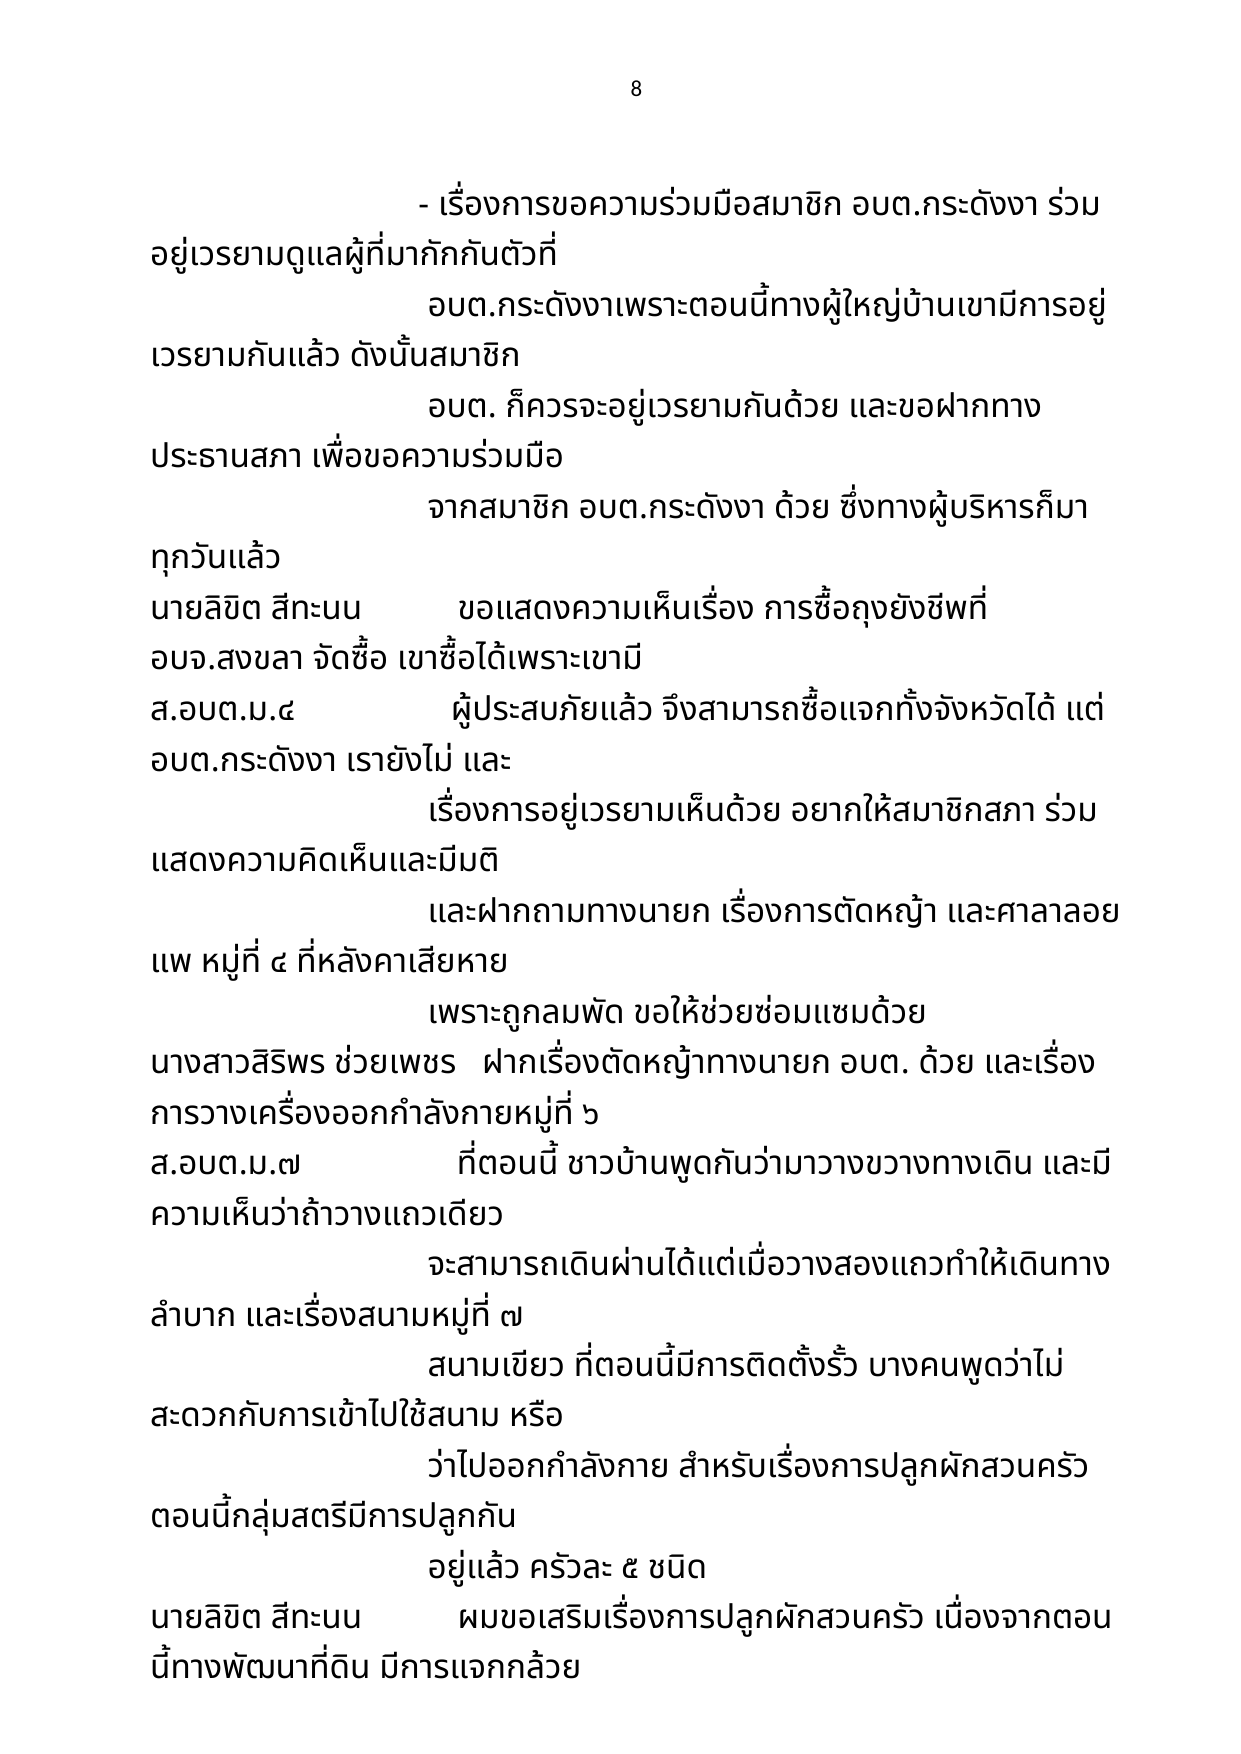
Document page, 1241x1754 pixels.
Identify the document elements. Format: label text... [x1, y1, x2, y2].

text จะสามารถเดินผ่านได้แต่เมื่อวางสองแถวทำให้เดินทางลำบาก และเรื่องสนามหมู่ที่ ๗ [150, 1240, 1122, 1341]
text อบต. ก็ควรจะอยู่เวรยามกันด้วย และขอฝากทางประธานสภา เพื่อขอความร่วมมือ [150, 382, 1122, 483]
text นางสาวสิริพร ช่วยเพชร ฝากเรื่องตัดหญ้าทางนายก อบต. ด้วย และเรื่องการวางเครื่องออกกำลังกายหมู่ที่ ๖ [150, 1038, 1122, 1139]
text นายลิขิต สีทะนน ผมขอเสริมเรื่องการปลูกผักสวนครัว เนื่องจากตอนนี้ทางพัฒนาที่ดิน มีการแจกกล้วย [150, 1593, 1122, 1694]
text นายลิขิต สีทะนน ขอแสดงความเห็นเรื่อง การซื้อถุงยังชีพที่ อบจ.สงขลา จัดซื้อ เขาซื้อได้เพราะเขามี [150, 584, 1122, 685]
text - เรื่องการขอความร่วมมือสมาชิก อบต.กระดังงา ร่วมอยู่เวรยามดูแลผู้ที่มากักกันตัวที่ [150, 179, 1122, 281]
text ส.อบต.ม.๗ ที่ตอนนี้ ชาวบ้านพูดกันว่ามาวางขวางทางเดิน และมีความเห็นว่าถ้าวางแถวเดียว [150, 1139, 1122, 1240]
text ส.อบต.ม.๔ ผู้ประสบภัยแล้ว จึงสามารถซื้อแจกทั้งจังหวัดได้ แต่ อบต.กระดังงา เรายังไม่ และ [150, 685, 1122, 786]
text สนามเขียว ที่ตอนนี้มีการติดตั้งรั้ว บางคนพูดว่าไม่สะดวกกับการเข้าไปใช้สนาม หรือ [150, 1341, 1122, 1442]
text จากสมาชิก อบต.กระดังงา ด้วย ซึ่งทางผู้บริหารก็มาทุกวันแล้ว [150, 483, 1122, 584]
text เรื่องการอยู่เวรยามเห็นด้วย อยากให้สมาชิกสภา ร่วมแสดงความคิดเห็นและมีมติ [150, 786, 1122, 887]
text อบต.กระดังงาเพราะตอนนี้ทางผู้ใหญ่บ้านเขามีการอยู่เวรยามกันแล้ว ดังนั้นสมาชิก [150, 281, 1122, 382]
text อยู่แล้ว ครัวละ ๕ ชนิด [150, 1543, 1122, 1593]
text และฝากถามทางนายก เรื่องการตัดหญ้า และศาลาลอยแพ หมู่ที่ ๔ ที่หลังคาเสียหาย [150, 887, 1122, 988]
text เพราะถูกลมพัด ขอให้ช่วยซ่อมแซมด้วย [150, 988, 1122, 1038]
text ว่าไปออกกำลังกาย สำหรับเรื่องการปลูกผักสวนครัวตอนนี้กลุ่มสตรีมีการปลูกกัน [150, 1442, 1122, 1543]
